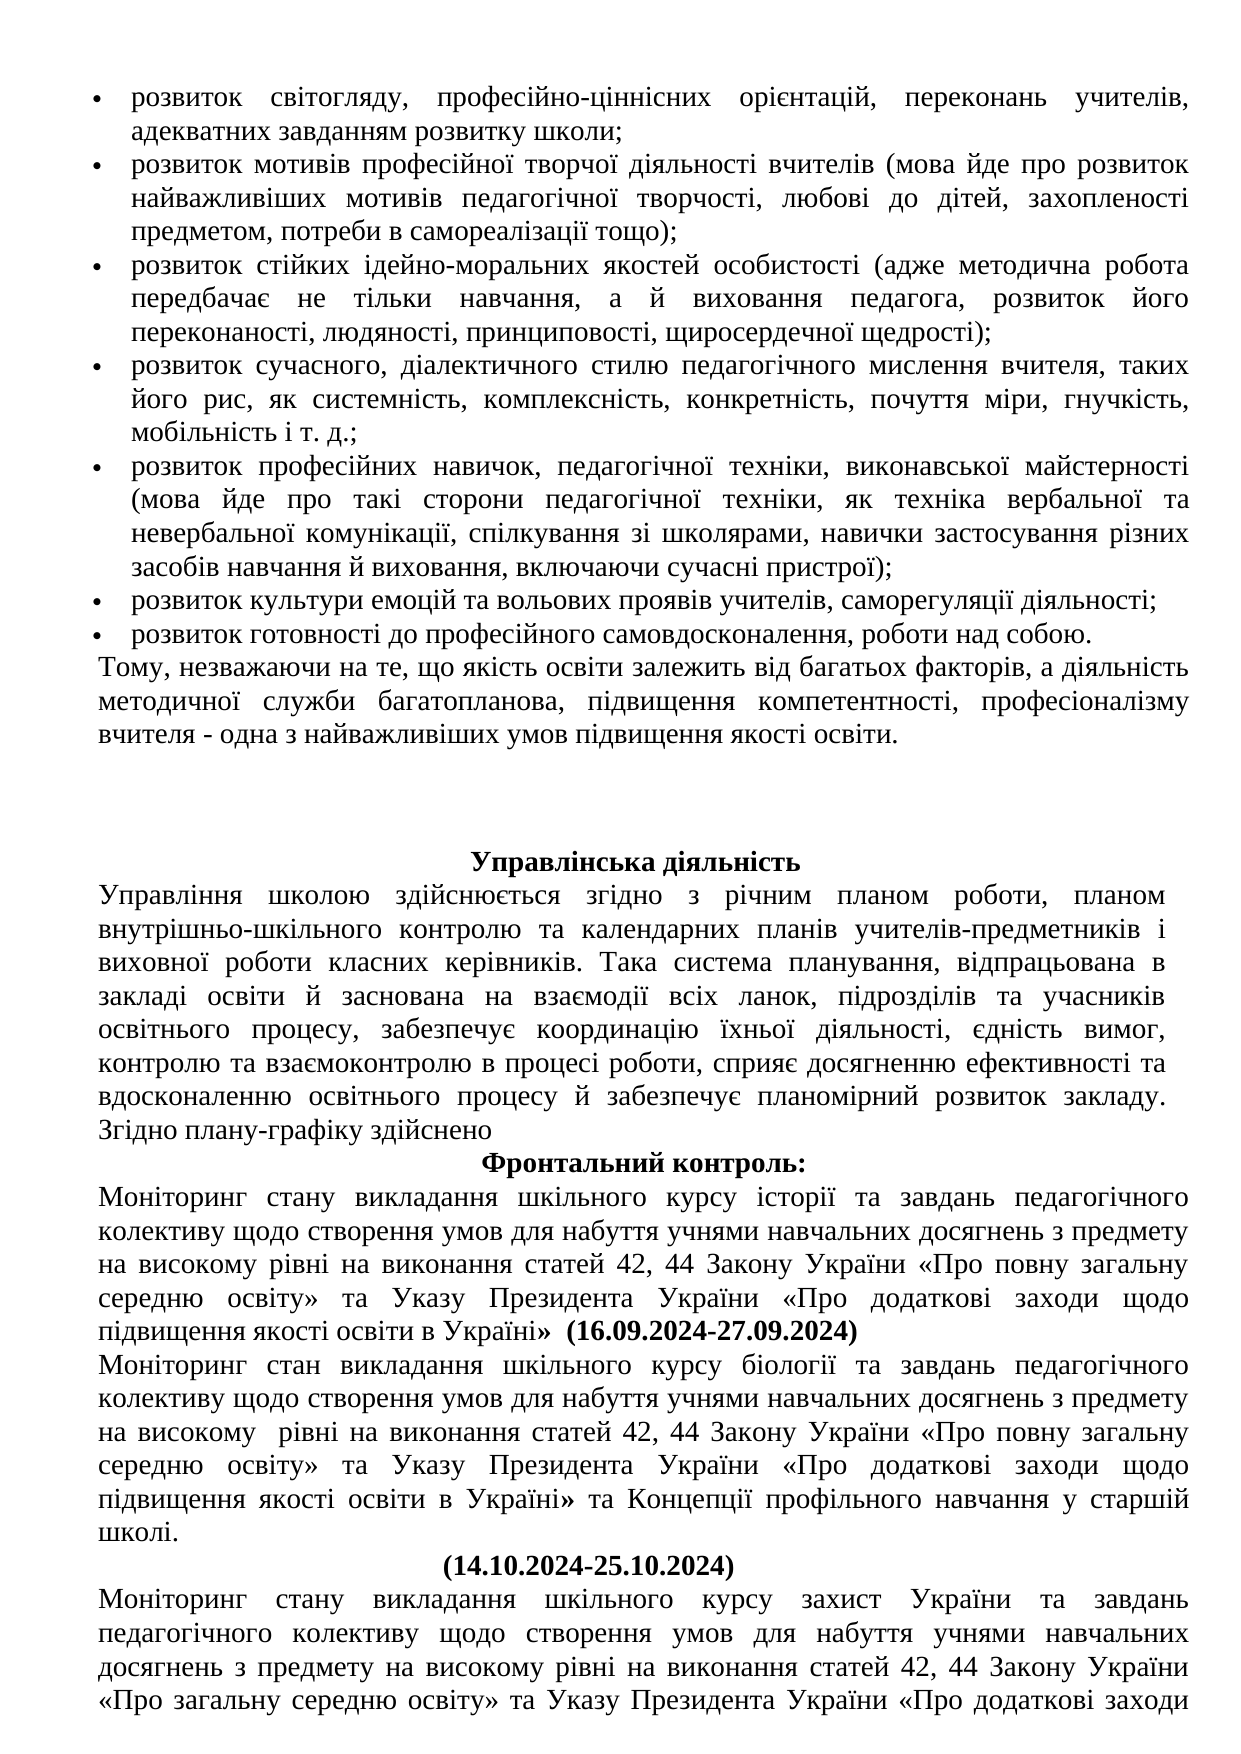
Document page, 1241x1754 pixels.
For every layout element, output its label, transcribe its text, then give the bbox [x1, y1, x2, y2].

text Управління школою здійснюється згідно з річним планом роботи, планом внутрішньо-шкільного контролю та календарних планів учителів-предметників і виховної роботи класних керівників. Така система планування, відпрацьована в закладі освіти й заснована на взаємодії всіх ланок, підрозділів та учасників освітнього процесу, забезпечує координацію їхньої діяльності, єдність вимог, контролю та взаємоконтролю в процесі роботи, сприяє досягненню ефективності та вдосконаленню освітнього процесу й забезпечує планомірний розвиток закладу. Згідно плану-графіку здійснено [98, 877, 1167, 1146]
list розвиток професійних навичок, педагогічної техніки, виконавської майстерності (мова йде про такі сторони педагогічної техніки, як техніка вербальної та невербальної комунікації, спілкування зі школярами, навички застосування різних засобів навчання й виховання, включаючи сучасні пристрої); [93, 448, 1190, 582]
list розвиток готовності до професійного самовдосконалення, роботи над собою. [93, 616, 1190, 649]
list розвиток мотивів професійної творчої діяльності вчителів (мова йде про розвиток найважливіших мотивів педагогічної творчості, любові до дітей, захопленості предметом, потреби в самореалізації тощо); [93, 146, 1190, 247]
text (14.10.2024-25.10.2024) [260, 1548, 1190, 1582]
list розвиток сучасного, діалектичного стилю педагогічного мислення вчителя, таких його рис, як системність, комплексність, конкретність, почуття міри, гнучкість, мобільність і т. д.; [93, 347, 1190, 448]
list розвиток світогляду, професійно-ціннісних орієнтацій, переконань учителів, адекватних завданням розвитку школи; [93, 79, 1190, 146]
text Моніторинг стану викладання шкільного курсу історії та завдань педагогічного колективу щодо створення умов для набуття учнями навчальних досягнень з предмету на високому рівні на виконання статей 42, 44 Закону України «Про повну загальну середню освіту» та Указу Президента України «Про додаткові заходи щодо підвищення якості освіти в Україні» (16.09.2024-27.09.2024) [98, 1179, 1190, 1347]
text Моніторинг стан викладання шкільного курсу біології та завдань педагогічного колективу щодо створення умов для набуття учнями навчальних досягнень з предмету на високому рівні на виконання статей 42, 44 Закону України «Про повну загальну середню освіту» та Указу Президента України «Про додаткові заходи щодо підвищення якості освіти в Україні» та Концепції профільного навчання у старшій школі. [98, 1347, 1190, 1548]
list розвиток культури емоцій та вольових проявів учителів, саморегуляції діяльності; [93, 582, 1190, 616]
text Управлінська діяльність [98, 844, 1190, 877]
list розвиток стійких ідейно-моральних якостей особистості (адже методична робота передбачає не тільки навчання, а й виховання педагога, розвиток його переконаності, людяності, принциповості, щиросердечної щедрості); [93, 247, 1190, 347]
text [98, 1582, 1190, 1716]
text Тому, незважаючи на те, що якість освіти залежить від багатьох факторів, а діяльність методичної служби багатопланова, підвищення компетентності, професіоналізму вчителя - одна з найважливіших умов підвищення якості освіти. [98, 649, 1190, 750]
text Фронтальний контроль: [98, 1146, 1190, 1179]
